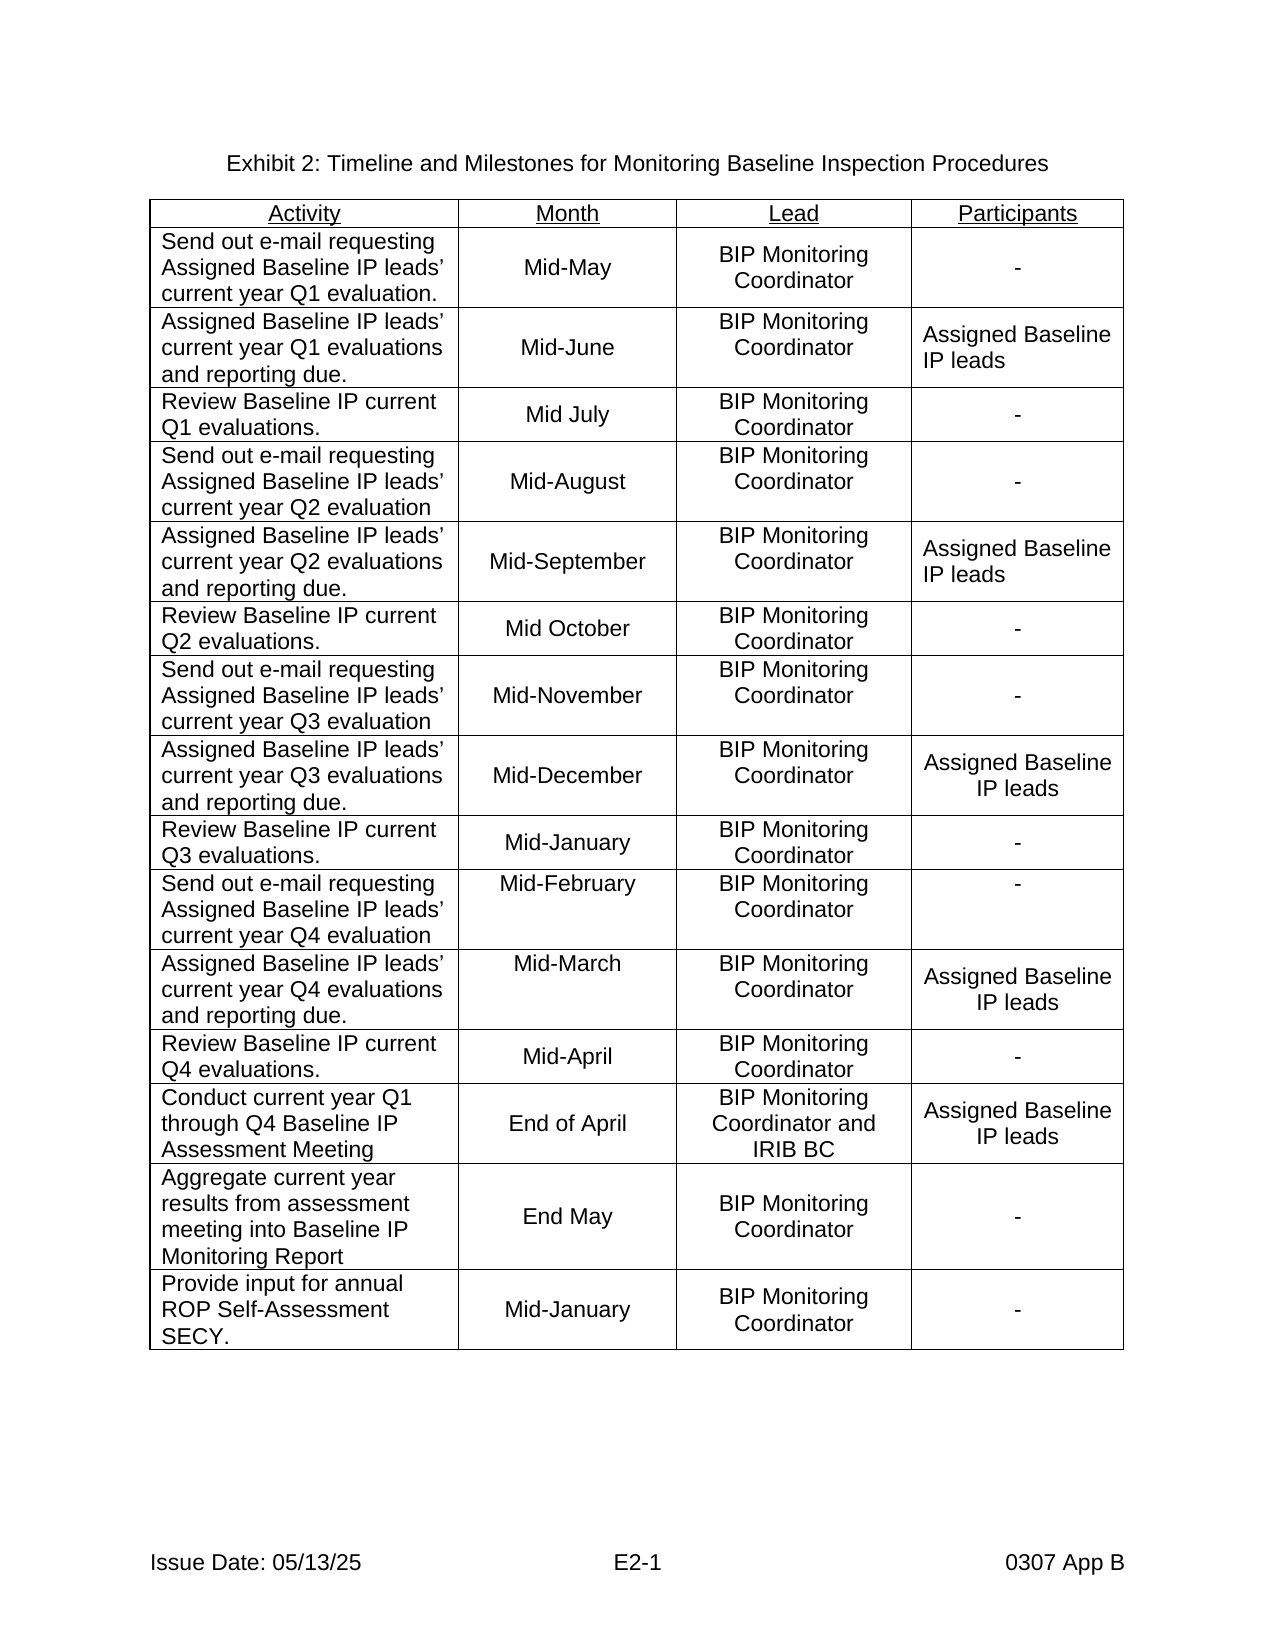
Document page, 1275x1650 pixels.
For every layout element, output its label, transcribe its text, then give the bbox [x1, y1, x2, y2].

table_cell - [912, 602, 1123, 654]
table_cell - [912, 1030, 1123, 1082]
table_cell Send out e-mail requesting Assigned Baseline IP leads’ current year Q1 evaluation. [151, 228, 458, 307]
table_cell Mid-June [459, 308, 676, 387]
table_cell BIP Monitoring Coordinator [677, 388, 911, 441]
table_cell Assigned Baseline IP leads [912, 736, 1123, 815]
table_cell Assigned Baseline IP leads’ current year Q2 evaluations and reporting due. [151, 522, 458, 601]
table_cell BIP Monitoring Coordinator [677, 1164, 911, 1269]
table_cell Review Baseline IP current Q3 evaluations. [151, 816, 458, 868]
table_cell Assigned Baseline IP leads [912, 1084, 1123, 1163]
table_cell Review Baseline IP current Q2 evaluations. [151, 602, 458, 654]
table_cell BIP Monitoring Coordinator [677, 602, 911, 654]
table_cell - [912, 442, 1123, 521]
table_cell BIP Monitoring Coordinator [677, 522, 911, 601]
table_cell Assigned Baseline IP leads’ current year Q3 evaluations and reporting due. [151, 736, 458, 815]
table_cell - [912, 228, 1123, 307]
table_cell BIP Monitoring Coordinator [677, 308, 911, 387]
table_cell - [912, 870, 1123, 949]
table_cell BIP Monitoring Coordinator [677, 442, 911, 521]
table_cell BIP Monitoring Coordinator [677, 656, 911, 735]
table_header Activity [151, 200, 458, 227]
table_cell Assigned Baseline IP leads [912, 308, 1123, 387]
table_cell Mid-August [459, 442, 676, 521]
table_cell Assigned Baseline IP leads [912, 522, 1123, 601]
table_cell - [912, 656, 1123, 735]
table_cell Mid-January [459, 816, 676, 868]
table_cell Mid July [459, 388, 676, 441]
table_cell BIP Monitoring Coordinator and IRIB BC [677, 1084, 911, 1163]
table_cell Mid-February [459, 870, 676, 949]
table_cell Mid-March [459, 950, 676, 1029]
table_cell End May [459, 1164, 676, 1269]
table_cell BIP Monitoring Coordinator [677, 228, 911, 307]
table_cell BIP Monitoring Coordinator [677, 870, 911, 949]
table_cell - [912, 1270, 1123, 1349]
table_cell - [912, 1164, 1123, 1269]
table_cell - [912, 388, 1123, 441]
table_cell BIP Monitoring Coordinator [677, 1270, 911, 1349]
table_header Month [459, 200, 676, 227]
table_cell Mid-November [459, 656, 676, 735]
table_cell Mid-December [459, 736, 676, 815]
table_cell Send out e-mail requesting Assigned Baseline IP leads’ current year Q3 evaluation [151, 656, 458, 735]
table_cell Send out e-mail requesting Assigned Baseline IP leads’ current year Q4 evaluation [151, 870, 458, 949]
table_cell Provide input for annual ROP Self-Assessment SECY. [151, 1270, 458, 1349]
table_cell Mid-May [459, 228, 676, 307]
table_cell - [912, 816, 1123, 868]
table_cell Mid-September [459, 522, 676, 601]
table_cell End of April [459, 1084, 676, 1163]
table_cell BIP Monitoring Coordinator [677, 1030, 911, 1082]
table_cell Assigned Baseline IP leads’ current year Q1 evaluations and reporting due. [151, 308, 458, 387]
table_cell Review Baseline IP current Q1 evaluations. [151, 388, 458, 441]
table_cell BIP Monitoring Coordinator [677, 950, 911, 1029]
table_cell Mid-January [459, 1270, 676, 1349]
table_cell Assigned Baseline IP leads’ current year Q4 evaluations and reporting due. [151, 950, 458, 1029]
table_cell BIP Monitoring Coordinator [677, 816, 911, 868]
table_header Participants [912, 200, 1123, 227]
table_cell Assigned Baseline IP leads [912, 950, 1123, 1029]
title Exhibit 2: Timeline and Milestones for Monitoring Baseline Inspection Procedures [150, 150, 1125, 176]
table_cell Aggregate current year results from assessment meeting into Baseline IP Monitoring Report [151, 1164, 458, 1269]
table_cell Mid October [459, 602, 676, 654]
table_cell Conduct current year Q1 through Q4 Baseline IP Assessment Meeting [151, 1084, 458, 1163]
table_cell Mid-April [459, 1030, 676, 1082]
table_cell Send out e-mail requesting Assigned Baseline IP leads’ current year Q2 evaluation [151, 442, 458, 521]
table_header Lead [677, 200, 911, 227]
table_cell Review Baseline IP current Q4 evaluations. [151, 1030, 458, 1082]
table_cell BIP Monitoring Coordinator [677, 736, 911, 815]
